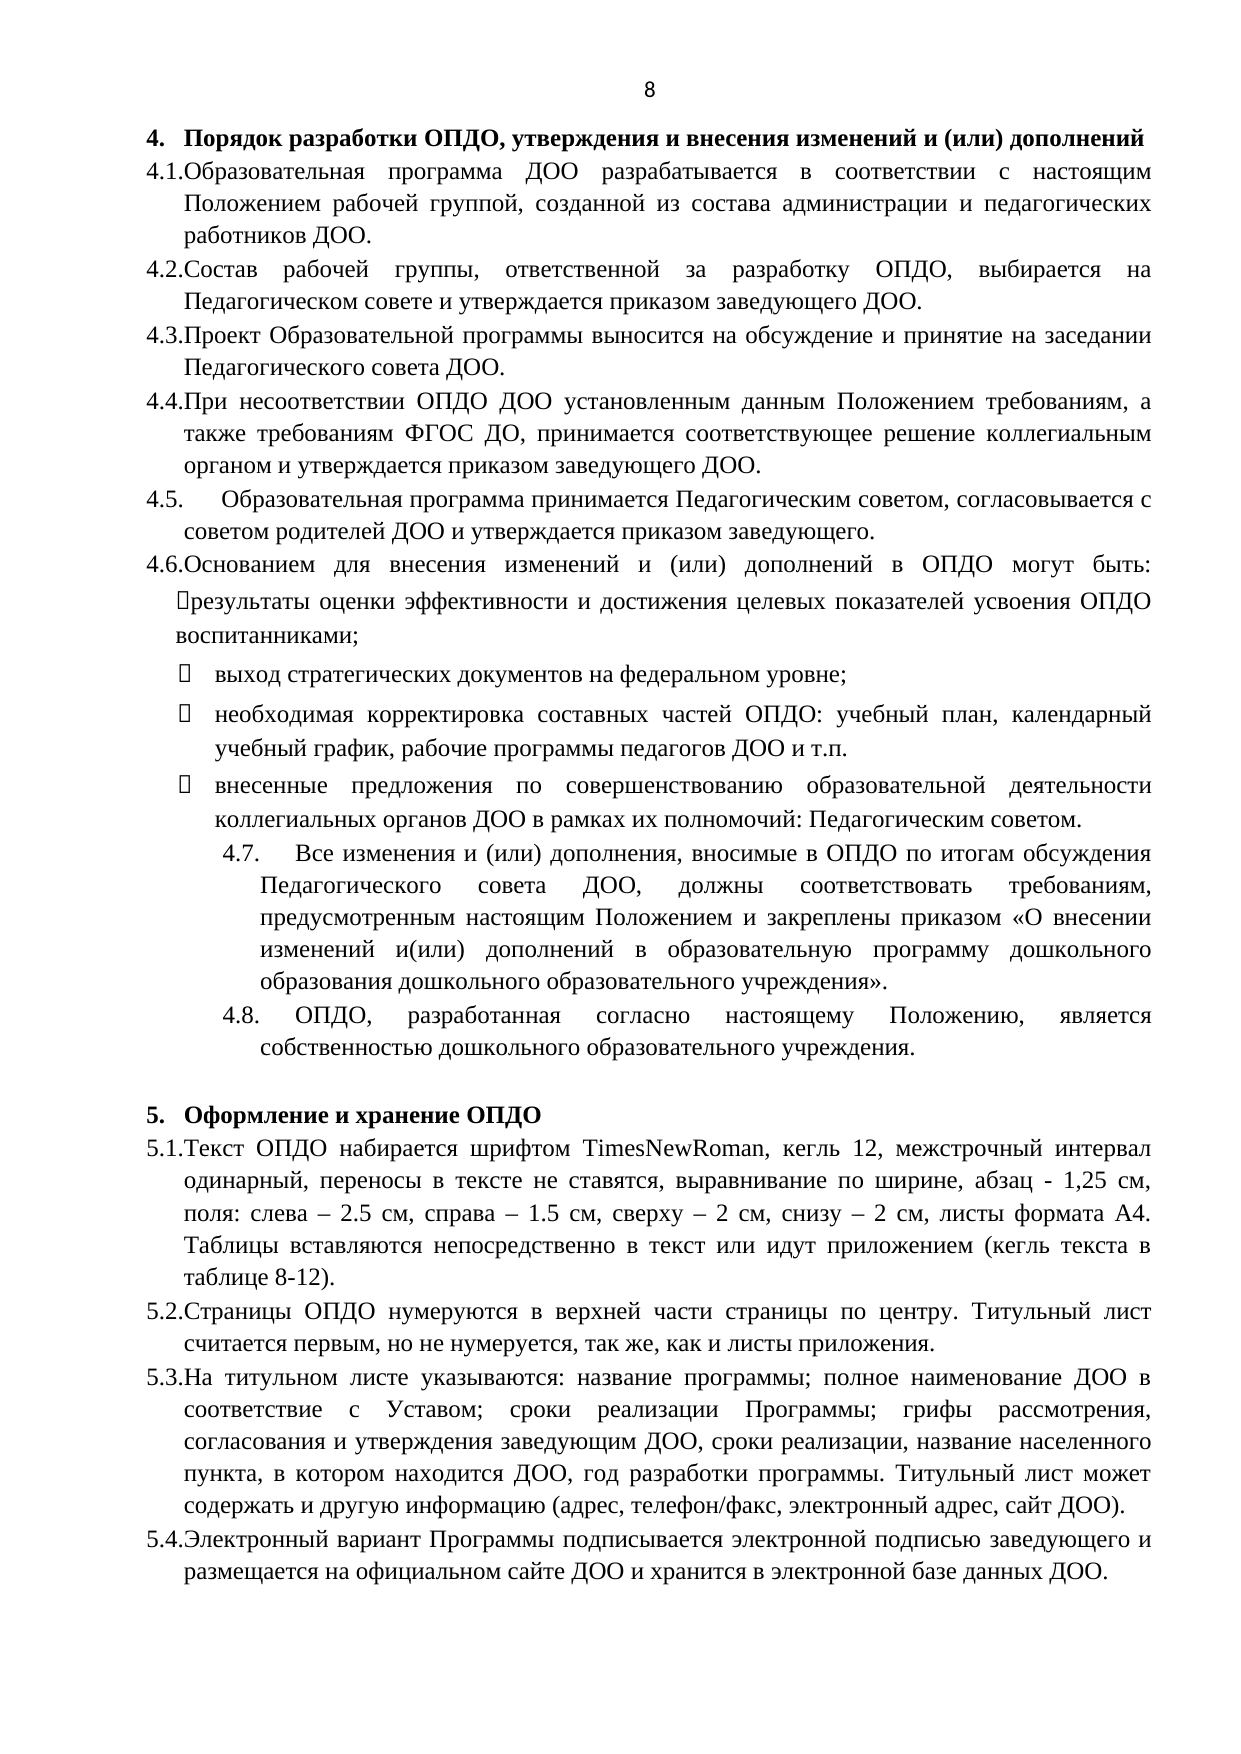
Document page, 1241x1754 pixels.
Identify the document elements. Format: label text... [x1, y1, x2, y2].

list необходимая корректировка составных частей ОПДО: учебный план, календарный учебный график, рабочие программы педагогов ДОО и т.п. [177, 695, 1152, 762]
list выход стратегических документов на федеральном уровне; [177, 656, 1152, 690]
text 4.3.Проект Образовательной программы выносится на обсуждение и принятие на заседании Педагогического совета ДОО. [146, 320, 1152, 381]
list внесенные предложения по совершенствованию образовательной деятельности коллегиальных органов ДОО в рамках их полномочий: Педагогическим советом. [177, 767, 1152, 833]
subtitle Оформление и хранение ОПДО [146, 1100, 1153, 1129]
text 5.1.Текст ОПДО набирается шрифтом TimesNewRoman, кегль 12, межстрочный интервал одинарный, переносы в тексте не ставятся, выравнивание по ширине, абзац - 1,25 см, поля: слева – 2.5 см, справа – 1.5 см, сверху – 2 см, снизу – 2 см, листы формата А4. Таблицы вставляются непосредственно в текст или идут приложением (кегль текста в таблице 8-12). [146, 1133, 1152, 1291]
text 5.4.Электронный вариант Программы подписывается электронной подписью заведующего и размещается на официальном сайте ДОО и хранится в электронной базе данных ДОО. [146, 1524, 1152, 1585]
text 4.6.Основанием для внесения изменений и (или) дополнений в ОПДО могут быть: результаты оценки эффективности и достижения целевых показателей усвоения ОПДО воспитанниками; [146, 549, 1152, 649]
text 5.2.Страницы ОПДО нумеруются в верхней части страницы по центру. Титульный лист считается первым, но не нумеруется, так же, как и листы приложения. [146, 1296, 1152, 1357]
text 5.3.На титульном листе указываются: название программы; полное наименование ДОО в соответствие с Уставом; сроки реализации Программы; грифы рассмотрения, согласования и утверждения заведующим ДОО, сроки реализации, название населенного пункта, в котором находится ДОО, год разработки программы. Титульный лист может содержать и другую информацию (адрес, телефон/факс, электронный адрес, сайт ДОО). [146, 1362, 1152, 1519]
text 4.5. Образовательная программа принимается Педагогическим советом, согласовывается с советом родителей ДОО и утверждается приказом заведующего. [146, 484, 1152, 545]
list ОПДО, разработанная согласно настоящему Положению, является собственностью дошкольного образовательного учреждения. [222, 1000, 1152, 1061]
list Все изменения и (или) дополнения, вносимые в ОПДО по итогам обсуждения Педагогического совета ДОО, должны соответствовать требованиям, предусмотренным настоящим Положением и закреплены приказом «О внесении изменений и(или) дополнений в образовательную программу дошкольного образования дошкольного образовательного учреждения». [222, 838, 1152, 995]
subtitle Порядок разработки ОПДО, утверждения и внесения изменений и (или) дополнений [146, 123, 1153, 152]
text 4.2.Состав рабочей группы, ответственной за разработку ОПДО, выбирается на Педагогическом совете и утверждается приказом заведующего ДОО. [146, 254, 1152, 315]
text 4.1.Образовательная программа ДОО разрабатывается в соответствии с настоящим Положением рабочей группой, созданной из состава администрации и педагогических работников ДОО. [146, 156, 1152, 249]
text 4.4.При несоответствии ОПДО ДОО установленным данным Положением требованиям, а также требованиям ФГОС ДО, принимается соответствующее решение коллегиальным органом и утверждается приказом заведующего ДОО. [146, 386, 1152, 479]
